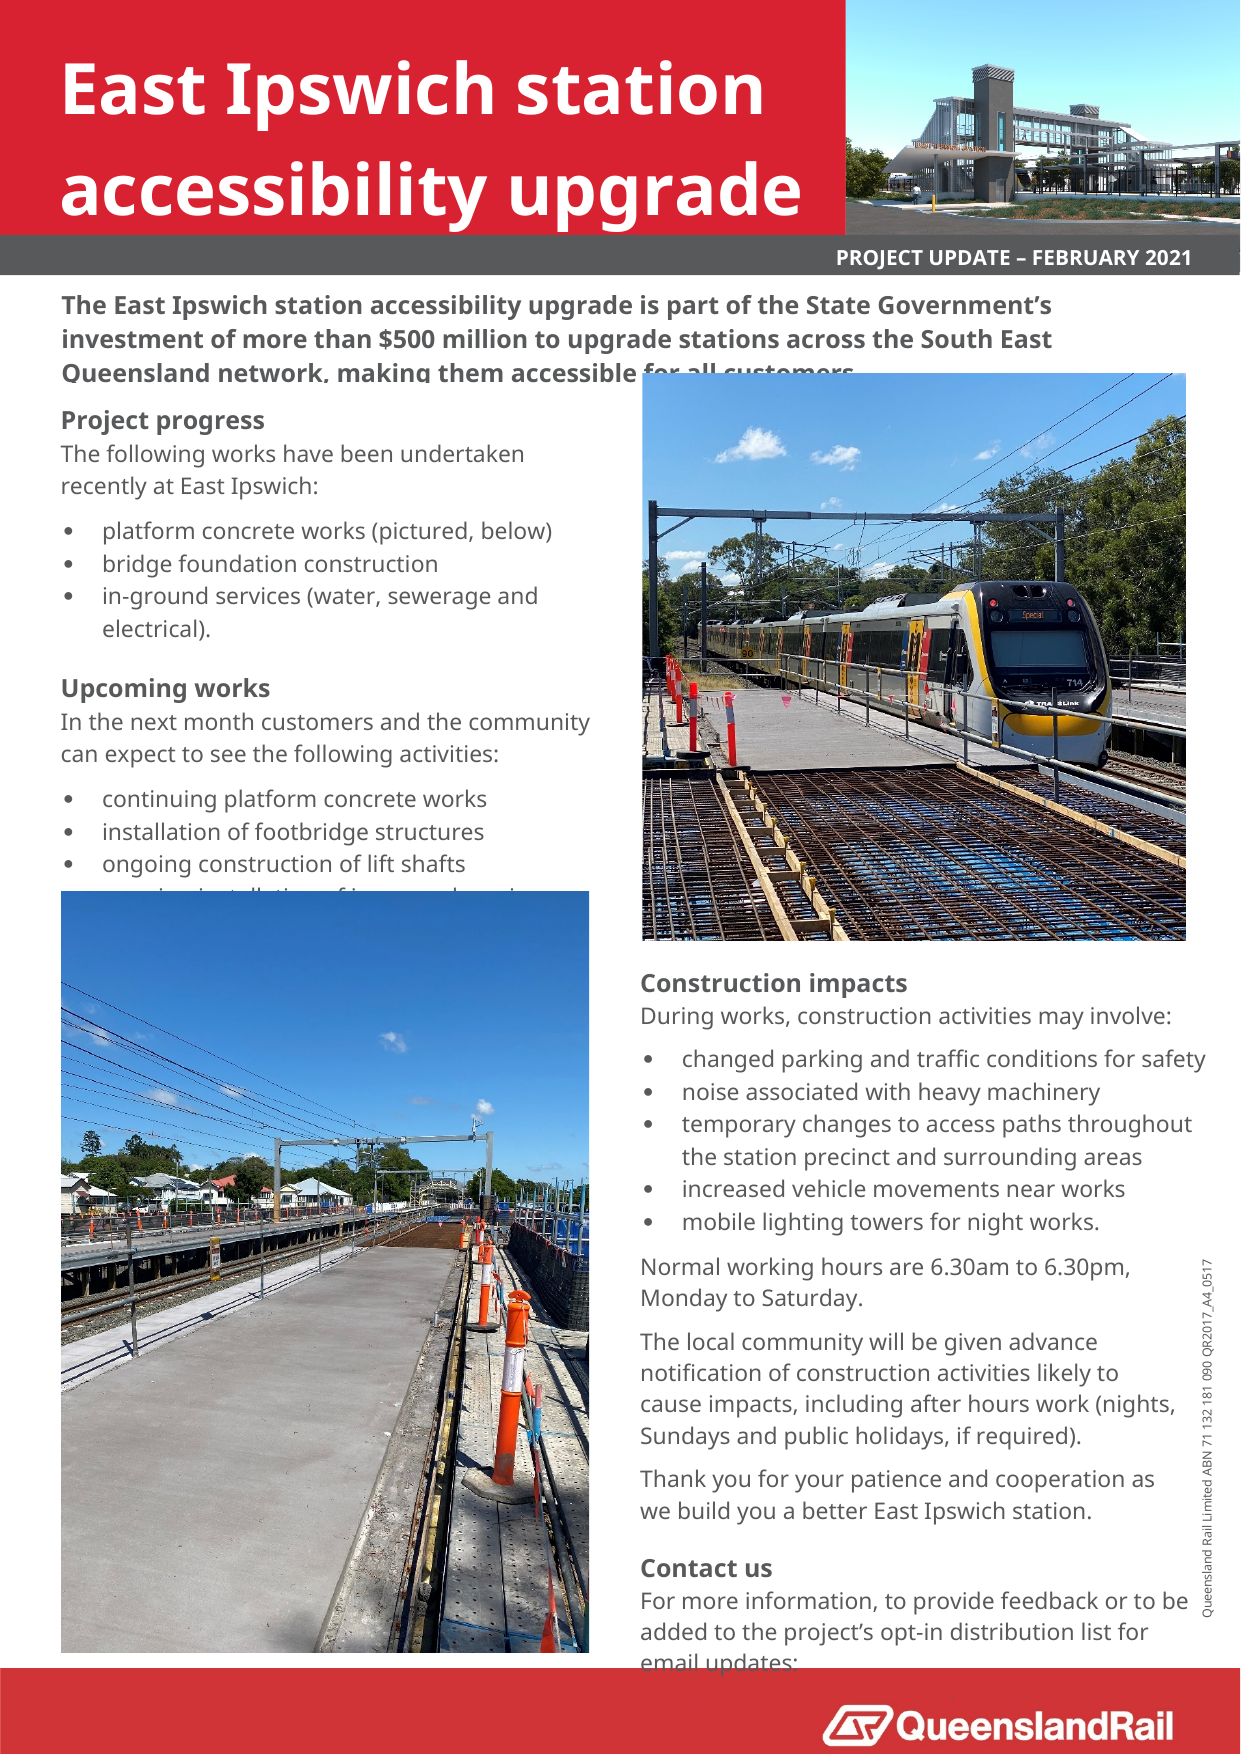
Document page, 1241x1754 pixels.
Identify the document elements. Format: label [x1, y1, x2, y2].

picture [846, 0, 1241, 272]
picture [61, 891, 590, 1653]
picture [642, 373, 1186, 941]
picture [0, 1668, 1241, 1754]
